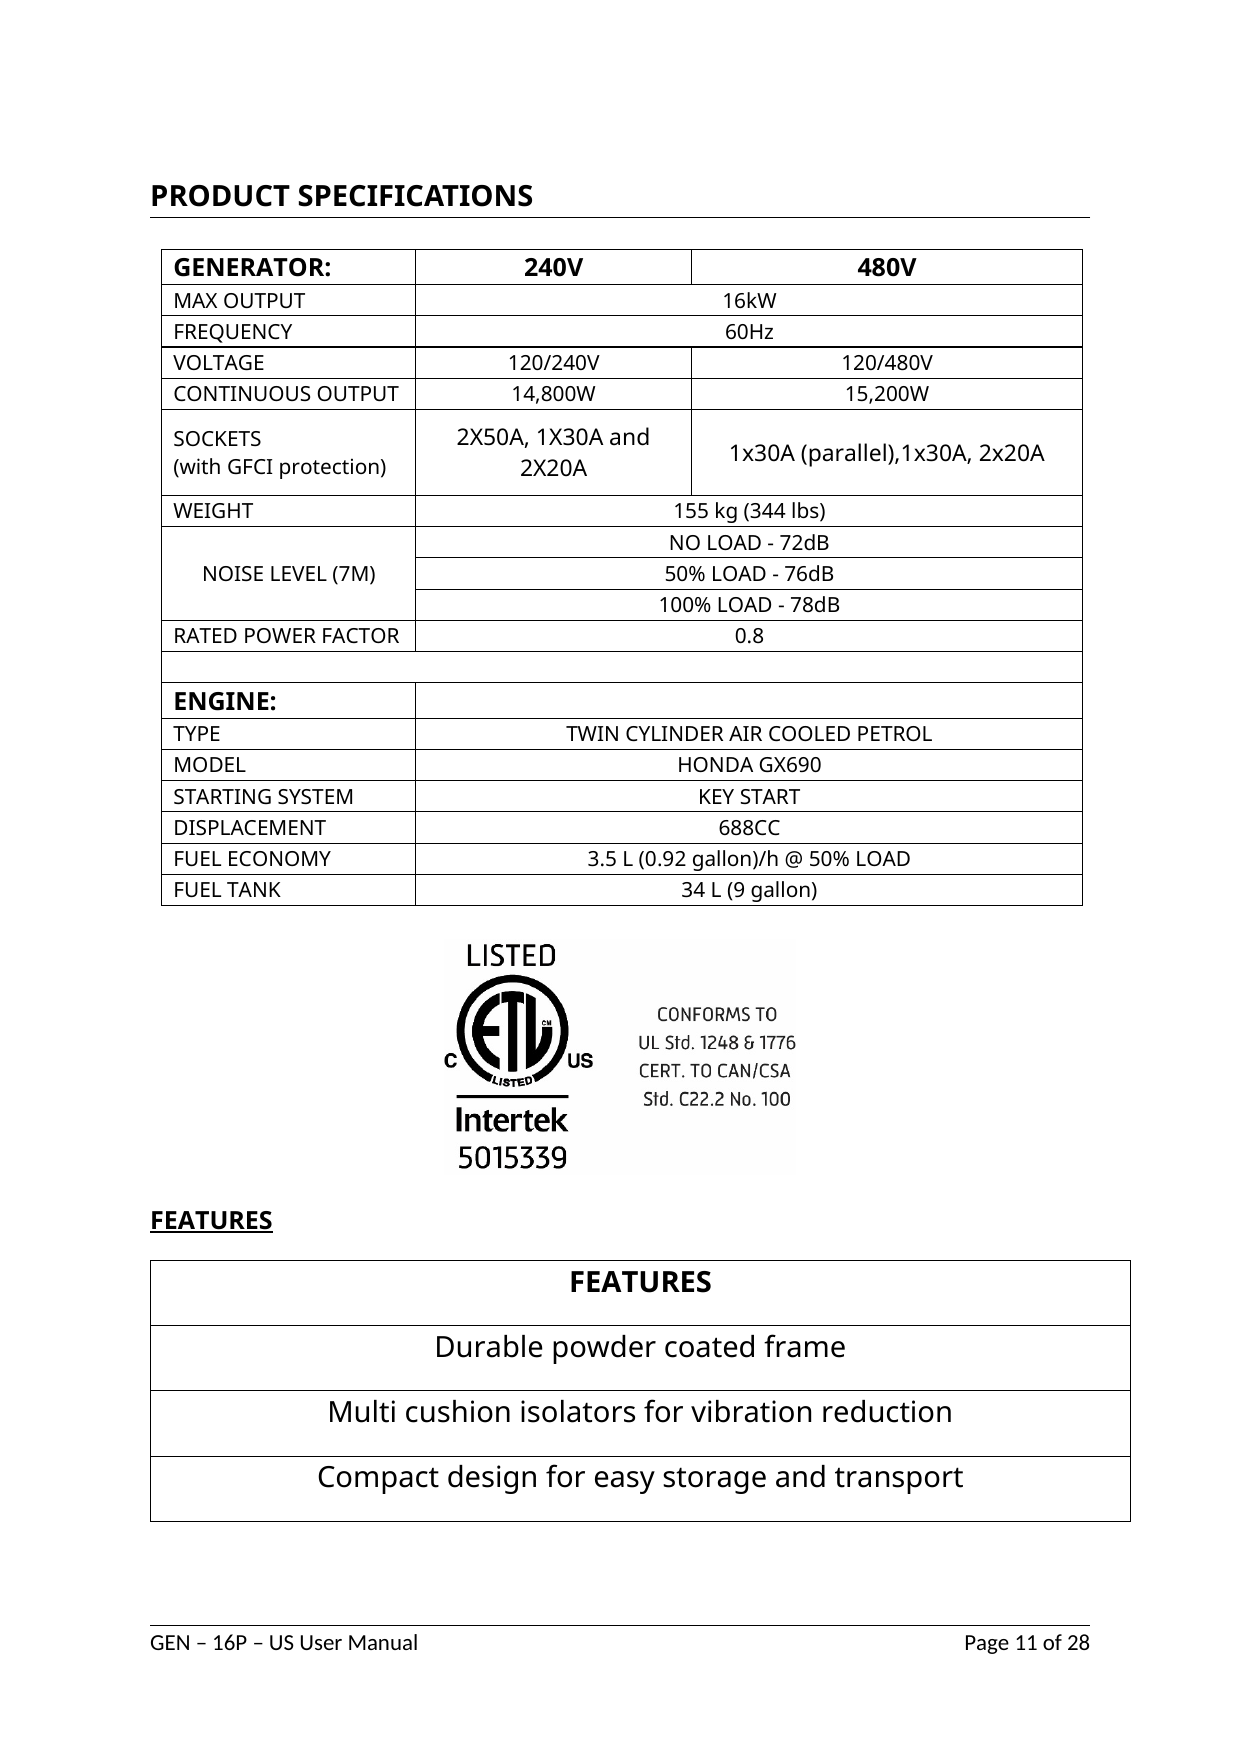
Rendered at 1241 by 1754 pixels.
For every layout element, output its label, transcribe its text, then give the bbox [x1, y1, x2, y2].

table_cell 60Hz [416, 316, 1082, 346]
table_cell DISPLACEMENT [162, 812, 415, 842]
table_cell 15,200W [692, 379, 1082, 409]
table_cell 155 kg (344 lbs) [416, 496, 1082, 526]
table_cell [162, 652, 1082, 682]
table_cell KEY START [416, 781, 1082, 811]
table_cell 50% LOAD - 76dB [416, 558, 1082, 588]
table_cell 14,800W [416, 379, 691, 409]
table_cell NOISE LEVEL (7M) [162, 527, 415, 620]
table_cell FUEL TANK [162, 875, 415, 905]
table_cell RATED POWER FACTOR [162, 621, 415, 651]
table_header GENERATOR: [162, 250, 415, 284]
table_cell ENGINE: [162, 683, 415, 717]
table_cell 1x30A (parallel),1x30A, 2x20A [692, 410, 1082, 495]
table_cell NO LOAD - 72dB [416, 527, 1082, 557]
table_cell Durable powder coated frame [151, 1326, 1130, 1390]
table_cell Multi cushion isolators for vibration reduction [151, 1391, 1130, 1456]
table_cell FREQUENCY [162, 316, 415, 346]
table_cell 34 L (9 gallon) [416, 875, 1082, 905]
table_cell STARTING SYSTEM [162, 781, 415, 811]
table_cell 120/480V [692, 348, 1082, 378]
table_header FEATURES [151, 1261, 1130, 1325]
table_cell MAX OUTPUT [162, 285, 415, 315]
table_cell MODEL [162, 750, 415, 780]
table_header 240V [416, 250, 691, 284]
table_cell 16kW [416, 285, 1082, 315]
table_cell 100% LOAD - 78dB [416, 590, 1082, 620]
table_cell 2X50A, 1X30A and 2X20A [416, 410, 691, 495]
table_cell TYPE [162, 719, 415, 749]
table_cell TWIN CYLINDER AIR COOLED PETROL [416, 719, 1082, 749]
table_cell HONDA GX690 [416, 750, 1082, 780]
table_cell WEIGHT [162, 496, 415, 526]
table_cell Compact design for easy storage and transport [151, 1457, 1130, 1521]
table_cell FUEL ECONOMY [162, 844, 415, 874]
subtitle PRODUCT SPECIFICATIONS [150, 175, 1090, 217]
table_cell 120/240V [416, 348, 691, 378]
table_cell CONTINUOUS OUTPUT [162, 379, 415, 409]
subtitle FEATURES [150, 1203, 1090, 1237]
table_cell SOCKETS (with GFCI protection) [162, 410, 415, 495]
table_cell [416, 683, 1082, 717]
table_cell VOLTAGE [162, 348, 415, 378]
table_cell 3.5 L (0.92 gallon)/h @ 50% LOAD [416, 844, 1082, 874]
picture [444, 939, 796, 1175]
table_cell 0.8 [416, 621, 1082, 651]
table_header 480V [692, 250, 1082, 284]
table_cell 688CC [416, 812, 1082, 842]
